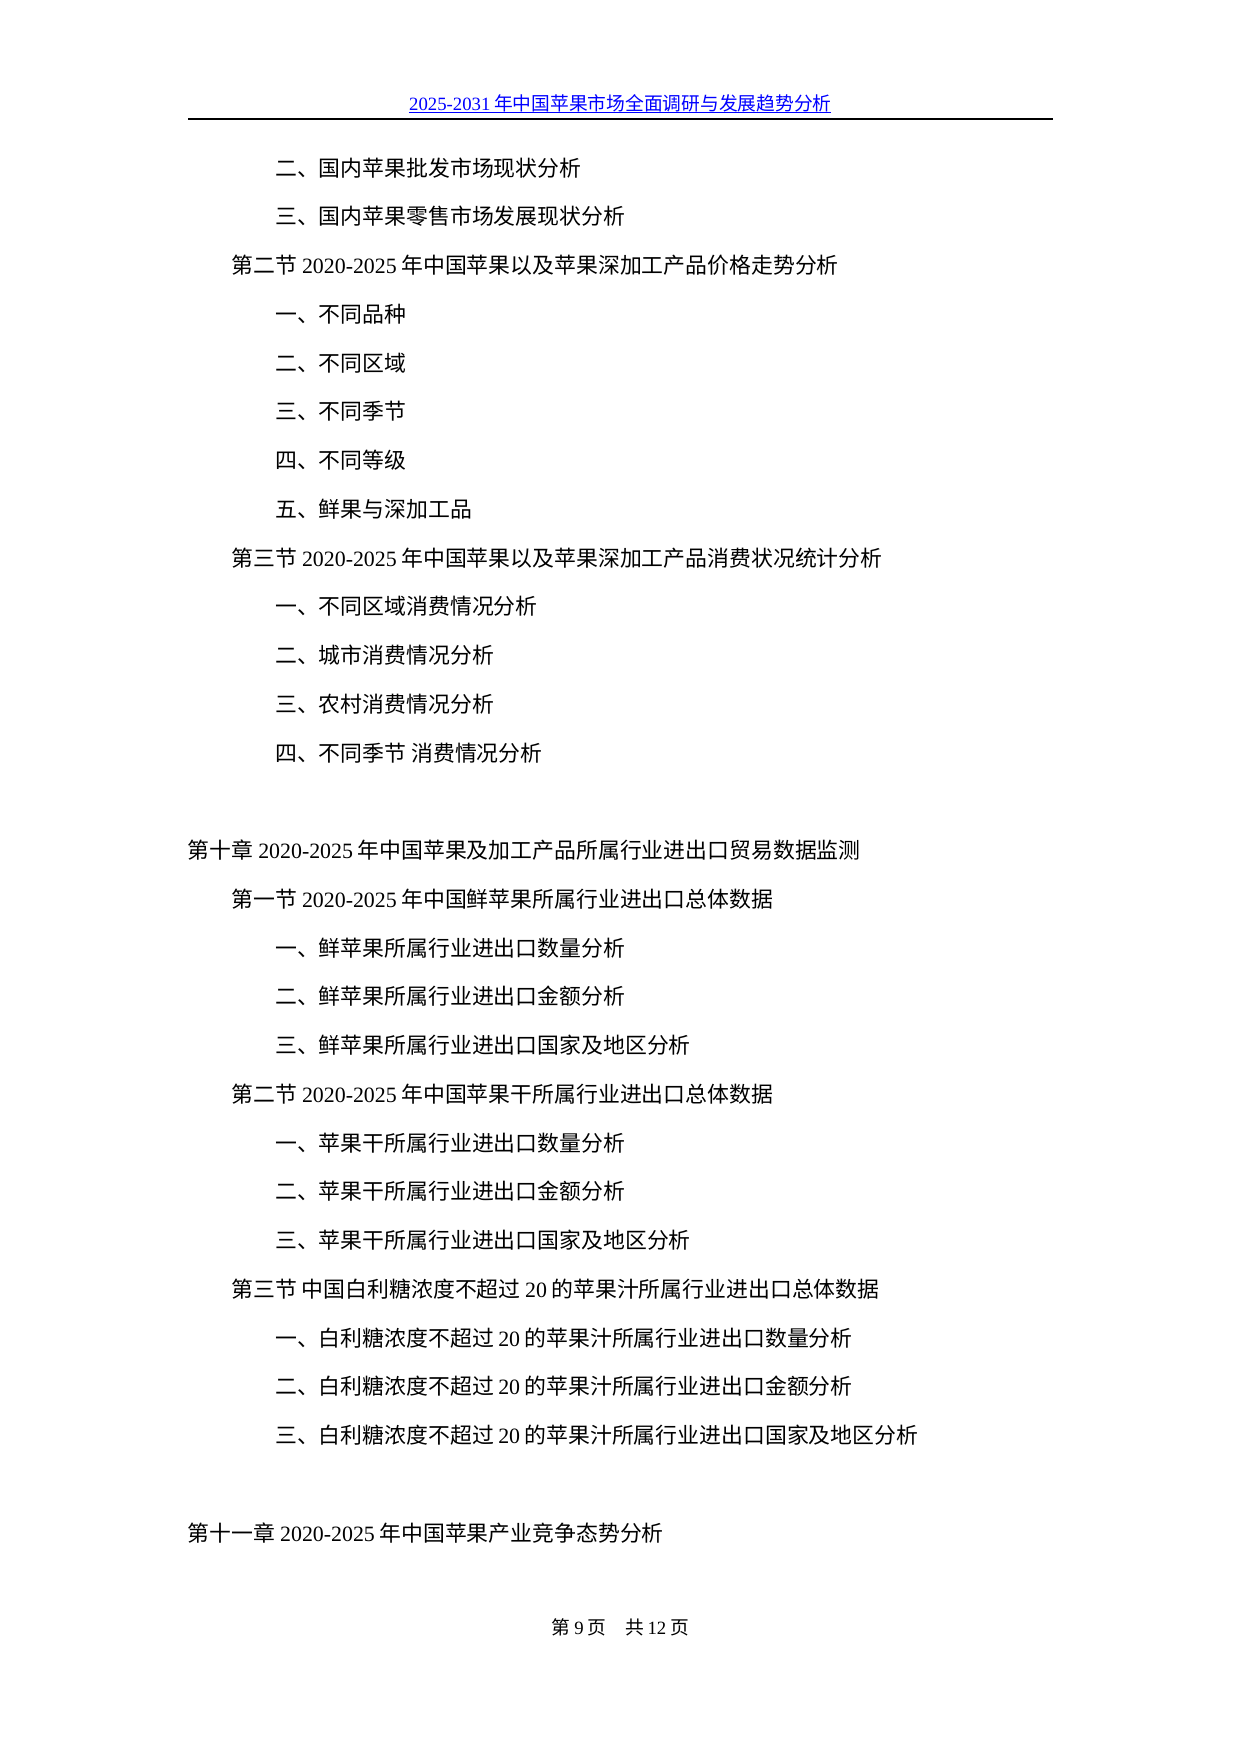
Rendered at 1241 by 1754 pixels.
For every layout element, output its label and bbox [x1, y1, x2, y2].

text [187, 150, 1053, 1548]
